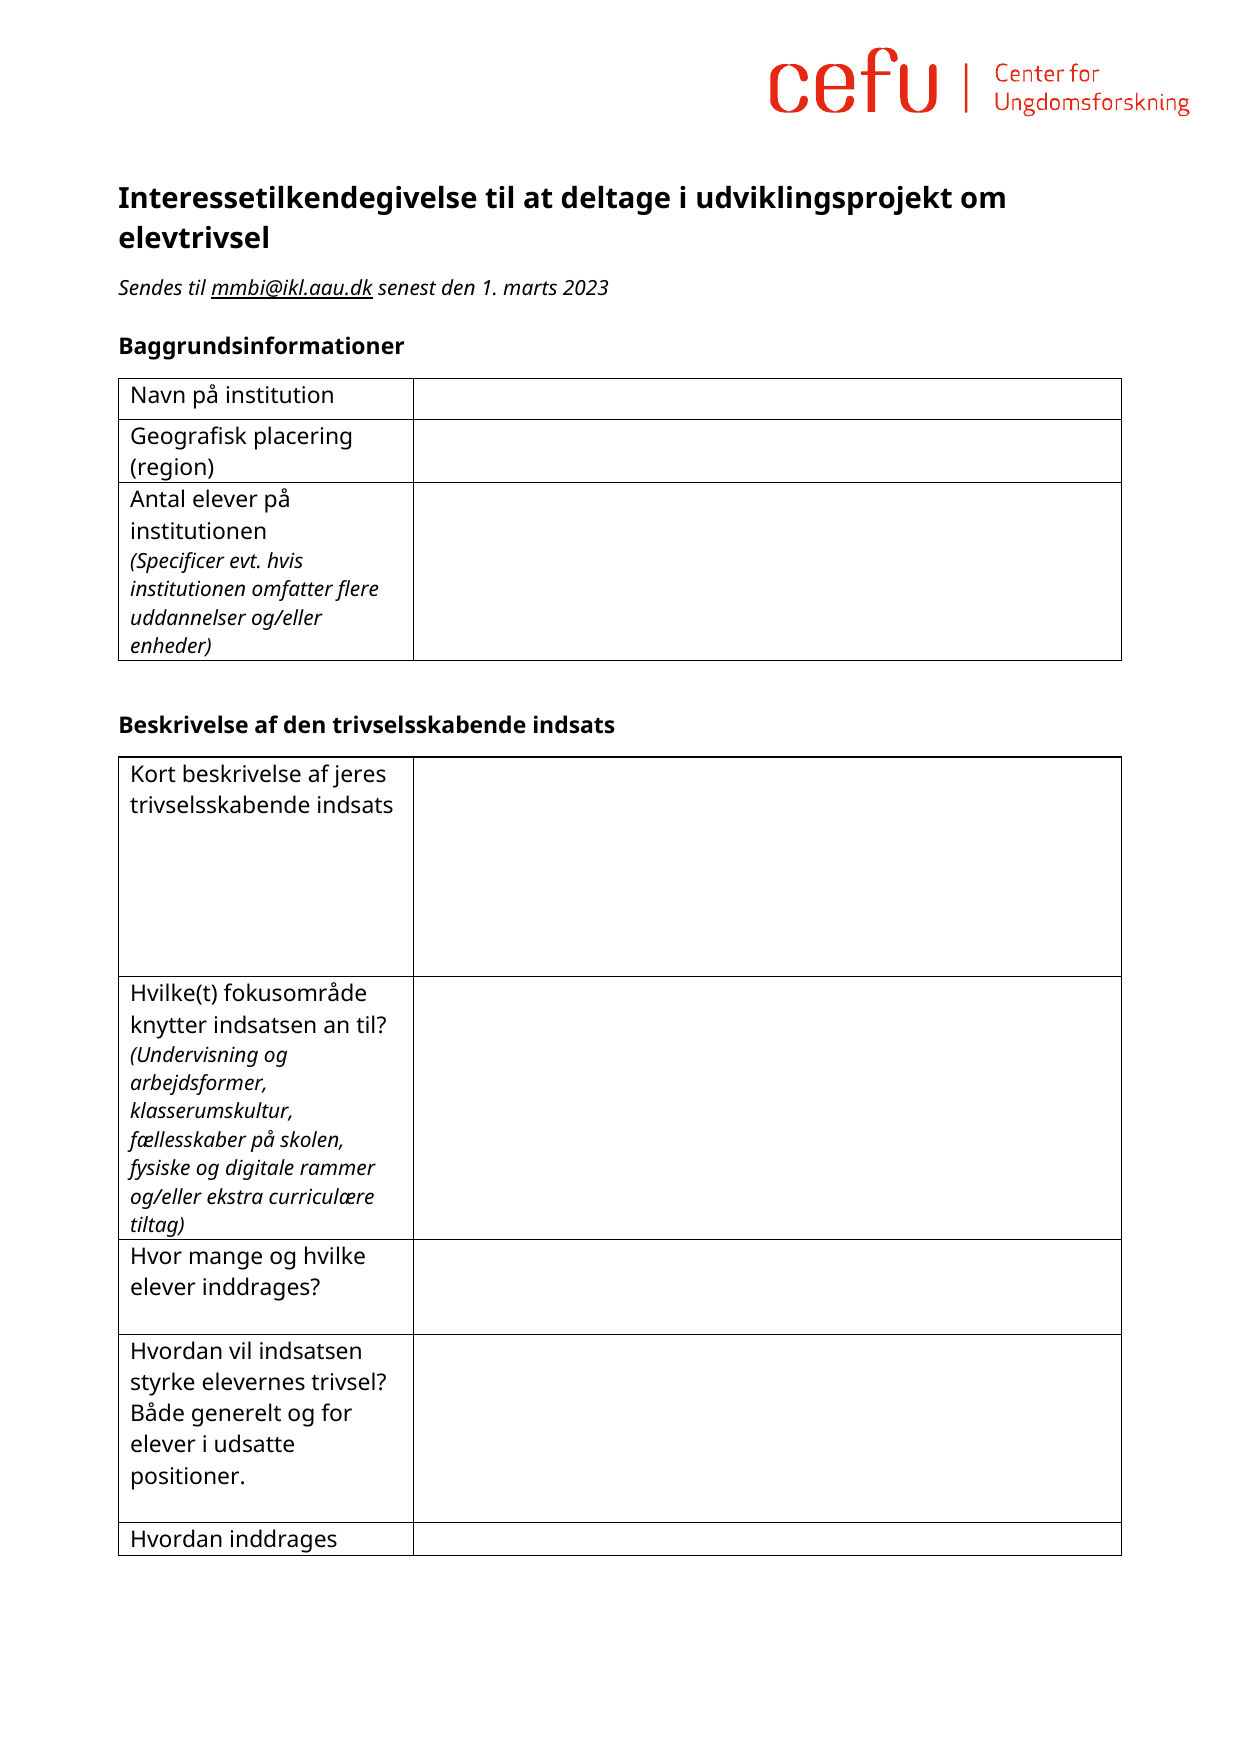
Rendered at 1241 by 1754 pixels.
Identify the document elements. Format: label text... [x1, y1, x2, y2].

table_cell [414, 1240, 1121, 1334]
text Interessetilkendegivelse til at deltage i udviklingsprojekt om elevtrivsel [118, 177, 1122, 257]
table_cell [119, 1523, 413, 1554]
table_cell [414, 420, 1121, 482]
table_header [414, 758, 1121, 976]
table_cell Geografisk placering (region) [119, 420, 413, 482]
table_header Kort beskrivelse af jeres trivselsskabende indsats [119, 758, 413, 976]
text Baggrundsinformationer [118, 330, 1122, 361]
table_cell Hvor mange og hvilke elever inddrages? [119, 1240, 413, 1334]
table_cell Hvordan vil indsatsen styrke elevernes trivsel? Både generelt og for elever i udsatte positioner. [119, 1335, 413, 1522]
table_header Navn på institution [119, 379, 413, 419]
text Sendes til mmbi@ikl.aau.dk senest den 1. marts 2023 [118, 273, 1122, 302]
table_cell [414, 1335, 1121, 1522]
table_header [414, 379, 1121, 419]
table_cell [414, 977, 1121, 1239]
table_cell [414, 1523, 1121, 1554]
table_cell Hvilke(t) fokusområde knytter indsatsen an til? (Undervisning og arbejdsformer, klasserumskultur, fællesskaber på skolen, fysiske og digitale rammer og/eller ekstra curriculære tiltag) [119, 977, 413, 1239]
table_cell Antal elever på institutionen (Specificer evt. hvis institutionen omfatter flere uddannelser og/eller enheder) [119, 483, 413, 659]
table_cell [414, 483, 1121, 659]
text Beskrivelse af den trivselsskabende indsats [118, 708, 1122, 740]
